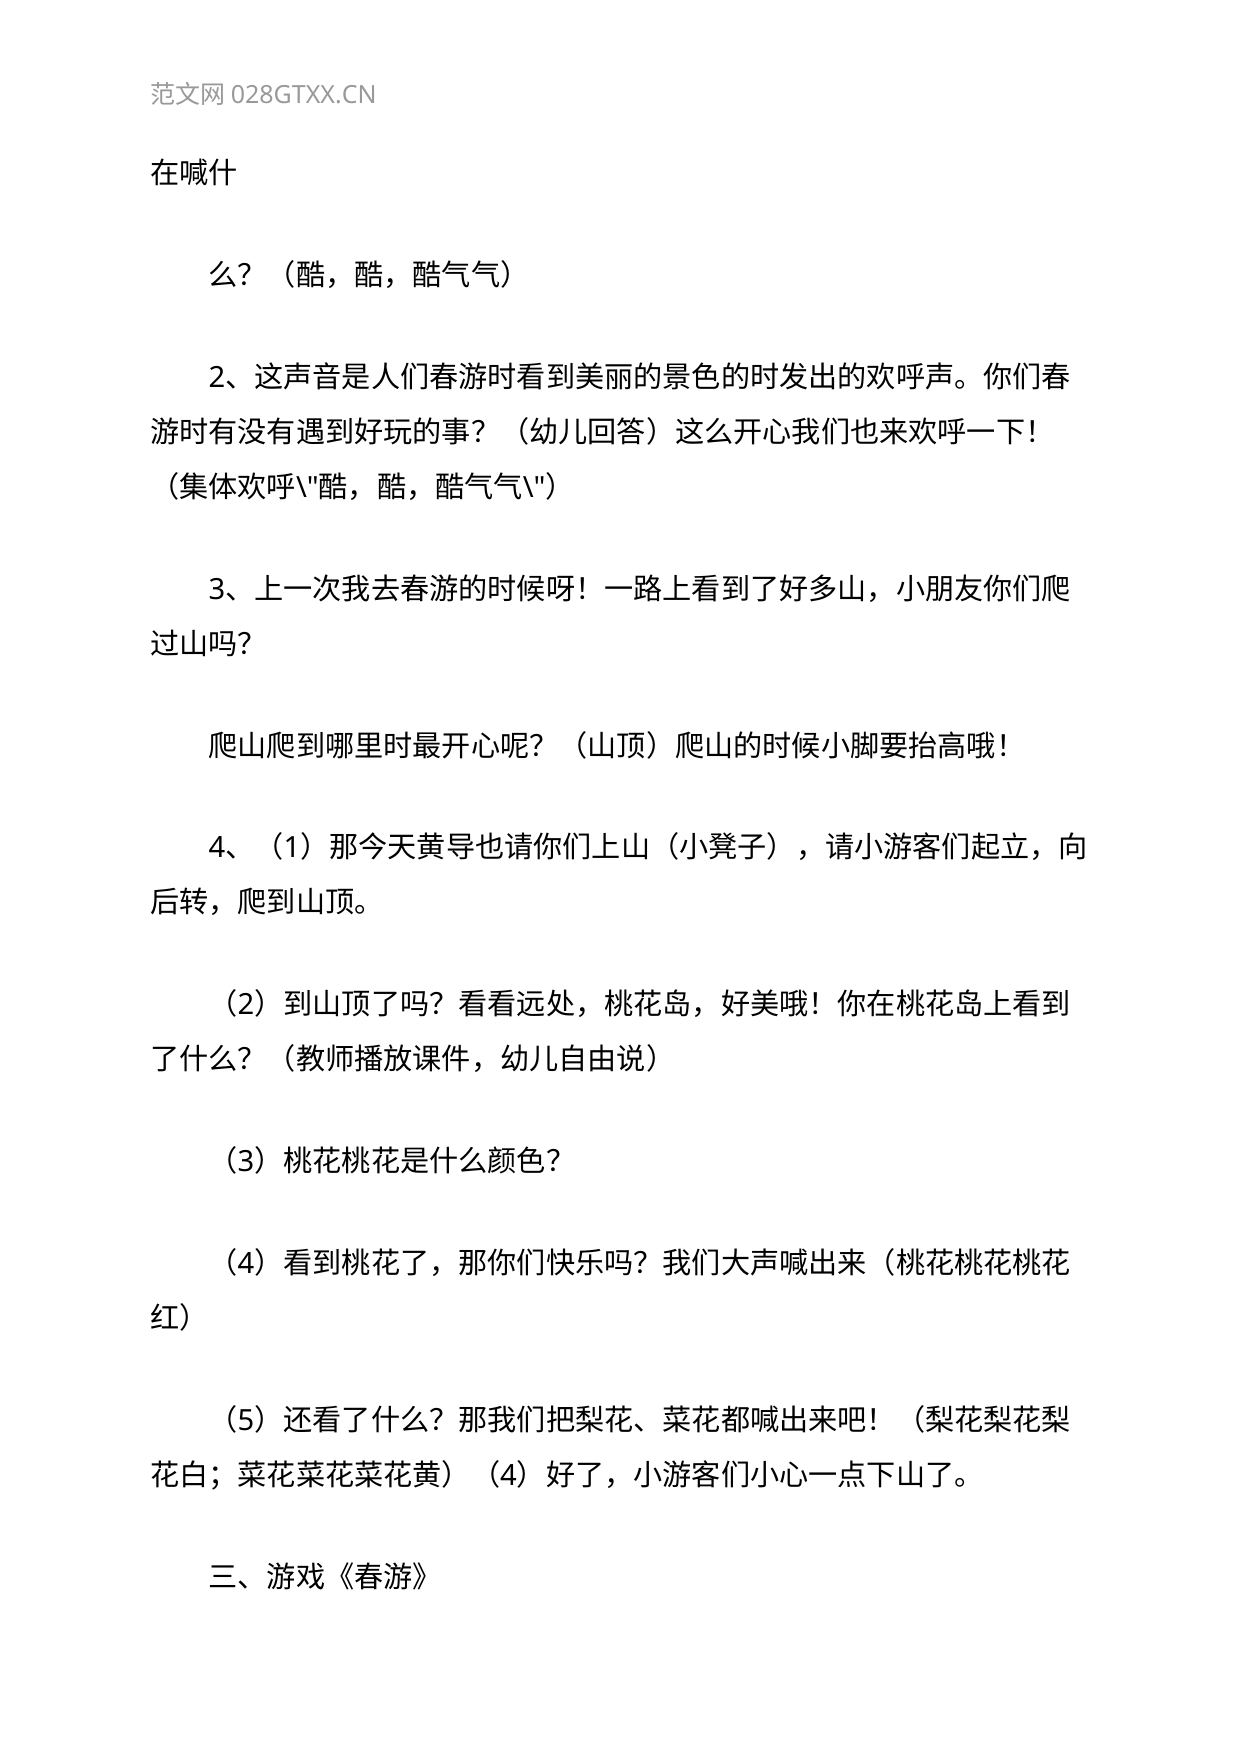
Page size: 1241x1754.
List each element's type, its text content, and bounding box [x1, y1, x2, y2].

text （4）看到桃花了，那你们快乐吗？我们大声喊出来（桃花桃花桃花红） [150, 1239, 1090, 1337]
text 3、上一次我去春游的时候呀！一路上看到了好多山，小朋友你们爬过山吗？ [150, 565, 1090, 663]
text 爬山爬到哪里时最开心呢？（山顶）爬山的时候小脚要抬高哦！ [150, 722, 1090, 764]
text 三、游戏《春游》 [150, 1553, 1090, 1596]
text （3）桃花桃花是什么颜色？ [150, 1137, 1090, 1180]
text 么？（酷，酷，酷气气） [150, 252, 1090, 294]
text 2、这声音是人们春游时看到美丽的景色的时发出的欢呼声。你们春游时有没有遇到好玩的事？（幼儿回答）这么开心我们也来欢呼一下！（集体欢呼\"酷，酷，酷气气\"） [150, 353, 1090, 506]
text 4、（1）那今天黄导也请你们上山（小凳子），请小游客们起立，向后转，爬到山顶。 [150, 824, 1090, 921]
text （2）到山顶了吗？看看远处，桃花岛，好美哦！你在桃花岛上看到了什么？（教师播放课件，幼儿自由说） [150, 981, 1090, 1078]
text （5）还看了什么？那我们把梨花、菜花都喊出来吧！（梨花梨花梨花白；菜花菜花菜花黄）（4）好了，小游客们小心一点下山了。 [150, 1396, 1090, 1494]
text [150, 150, 1090, 192]
